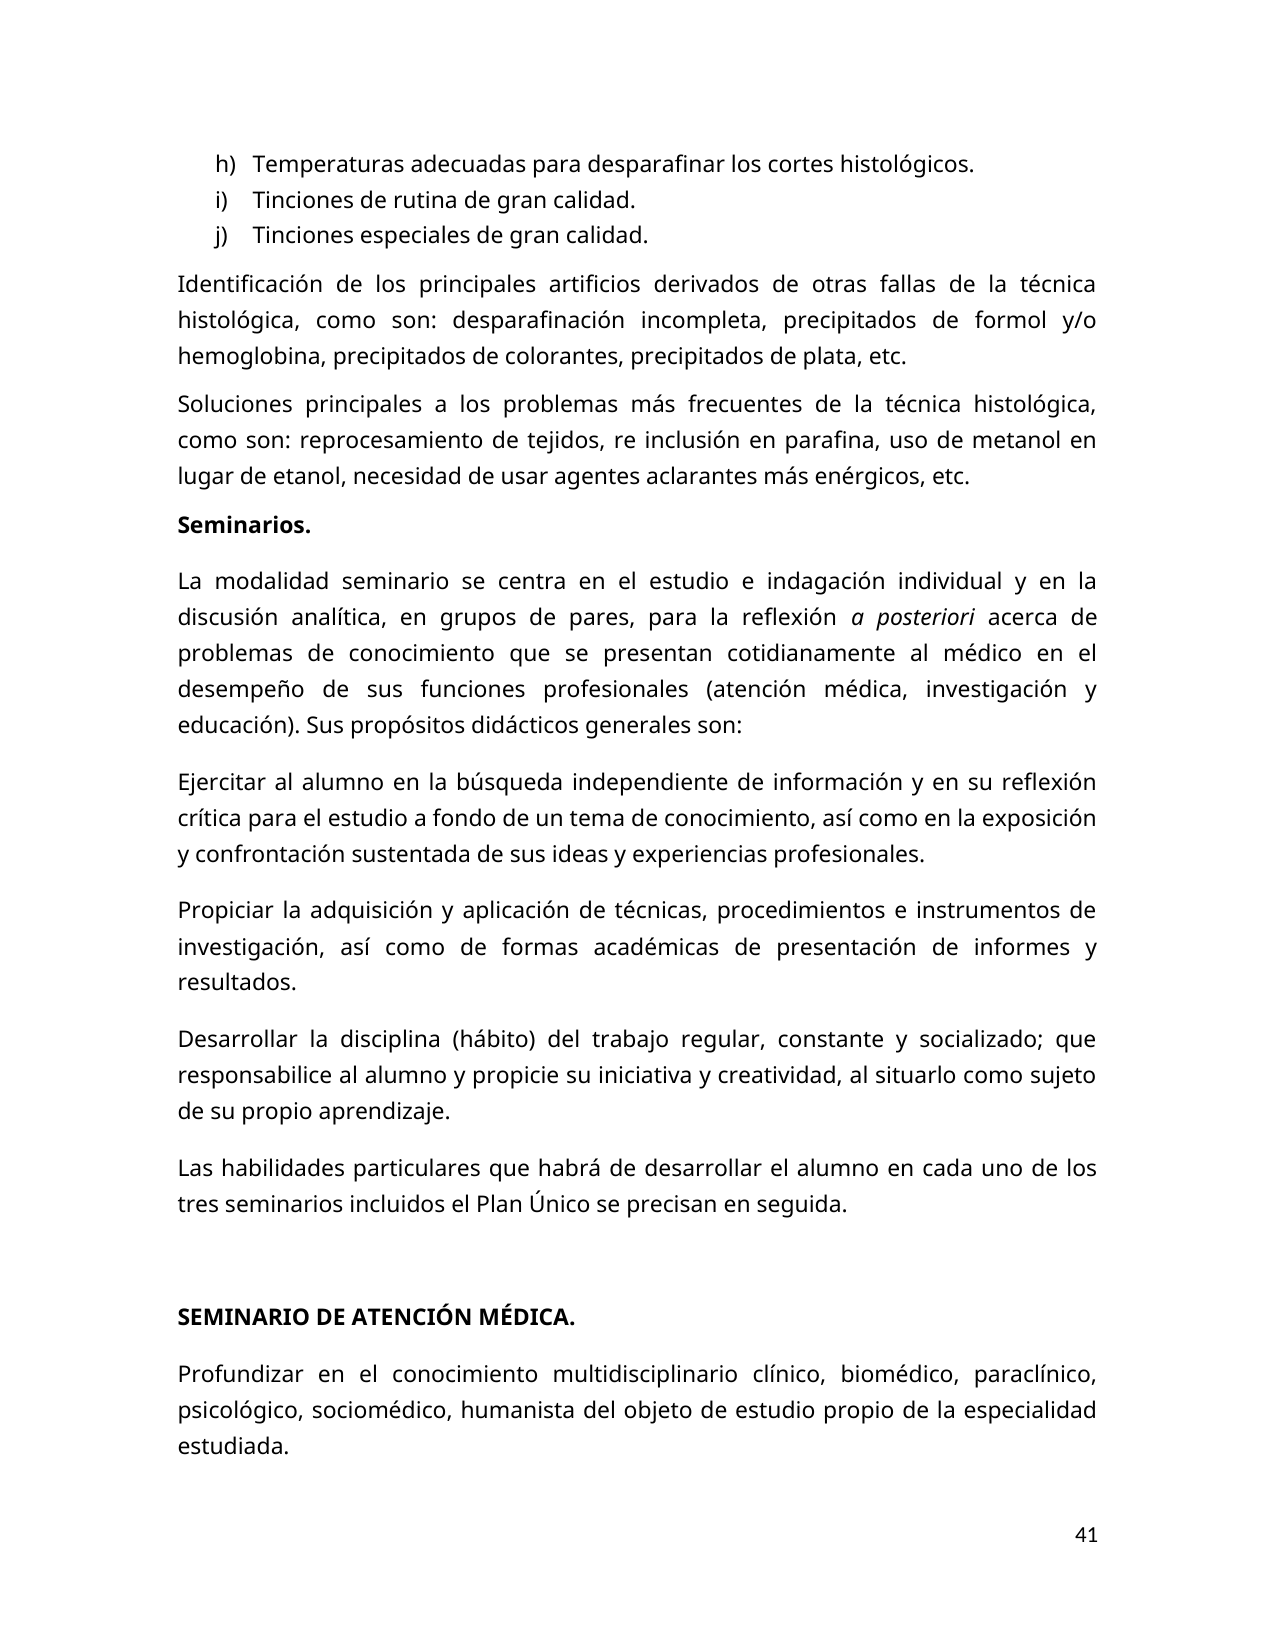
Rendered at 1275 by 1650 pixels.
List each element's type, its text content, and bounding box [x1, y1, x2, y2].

text Identificación de los principales artificios derivados de otras fallas de la técnica histológica, como son: desparafinación incompleta, precipitados de formol y/o hemoglobina, precipitados de colorantes, precipitados de plata, etc. [177, 268, 1098, 371]
list Tinciones de rutina de gran calidad. [215, 183, 1098, 215]
list Temperaturas adecuadas para desparafinar los cortes histológicos. [215, 148, 1098, 179]
list Tinciones especiales de gran calidad. [215, 219, 1098, 251]
text Seminarios. [177, 508, 1098, 540]
text Las habilidades particulares que habrá de desarrollar el alumno en cada uno de los tres seminarios incluidos el Plan Único se precisan en seguida. [177, 1152, 1098, 1219]
text Ejercitar al alumno en la búsqueda independiente de información y en su reflexión crítica para el estudio a fondo de un tema de conocimiento, así como en la exposición y confrontación sustentada de sus ideas y experiencias profesionales. [177, 766, 1098, 869]
text Soluciones principales a los problemas más frecuentes de la técnica histológica, como son: reprocesamiento de tejidos, re inclusión en parafina, uso de metanol en lugar de etanol, necesidad de usar agentes aclarantes más enérgicos, etc. [177, 388, 1098, 491]
text La modalidad seminario se centra en el estudio e indagación individual y en la discusión analítica, en grupos de pares, para la reflexión a posteriori acerca de problemas de conocimiento que se presentan cotidianamente al médico en el desempeño de sus funciones profesionales (atención médica, investigación y educación). Sus propósitos didácticos generales son: [177, 565, 1098, 740]
text SEMINARIO DE ATENCIÓN MÉDICA. [177, 1301, 1098, 1332]
text Propiciar la adquisición y aplicación de técnicas, procedimientos e instrumentos de investigación, así como de formas académicas de presentación de informes y resultados. [177, 894, 1098, 998]
text Profundizar en el conocimiento multidisciplinario clínico, biomédico, paraclínico, psicológico, sociomédico, humanista del objeto de estudio propio de la especialidad estudiada. [177, 1358, 1098, 1461]
text Desarrollar la disciplina (hábito) del trabajo regular, constante y socializado; que responsabilice al alumno y propicie su iniciativa y creatividad, al situarlo como sujeto de su propio aprendizaje. [177, 1023, 1098, 1126]
